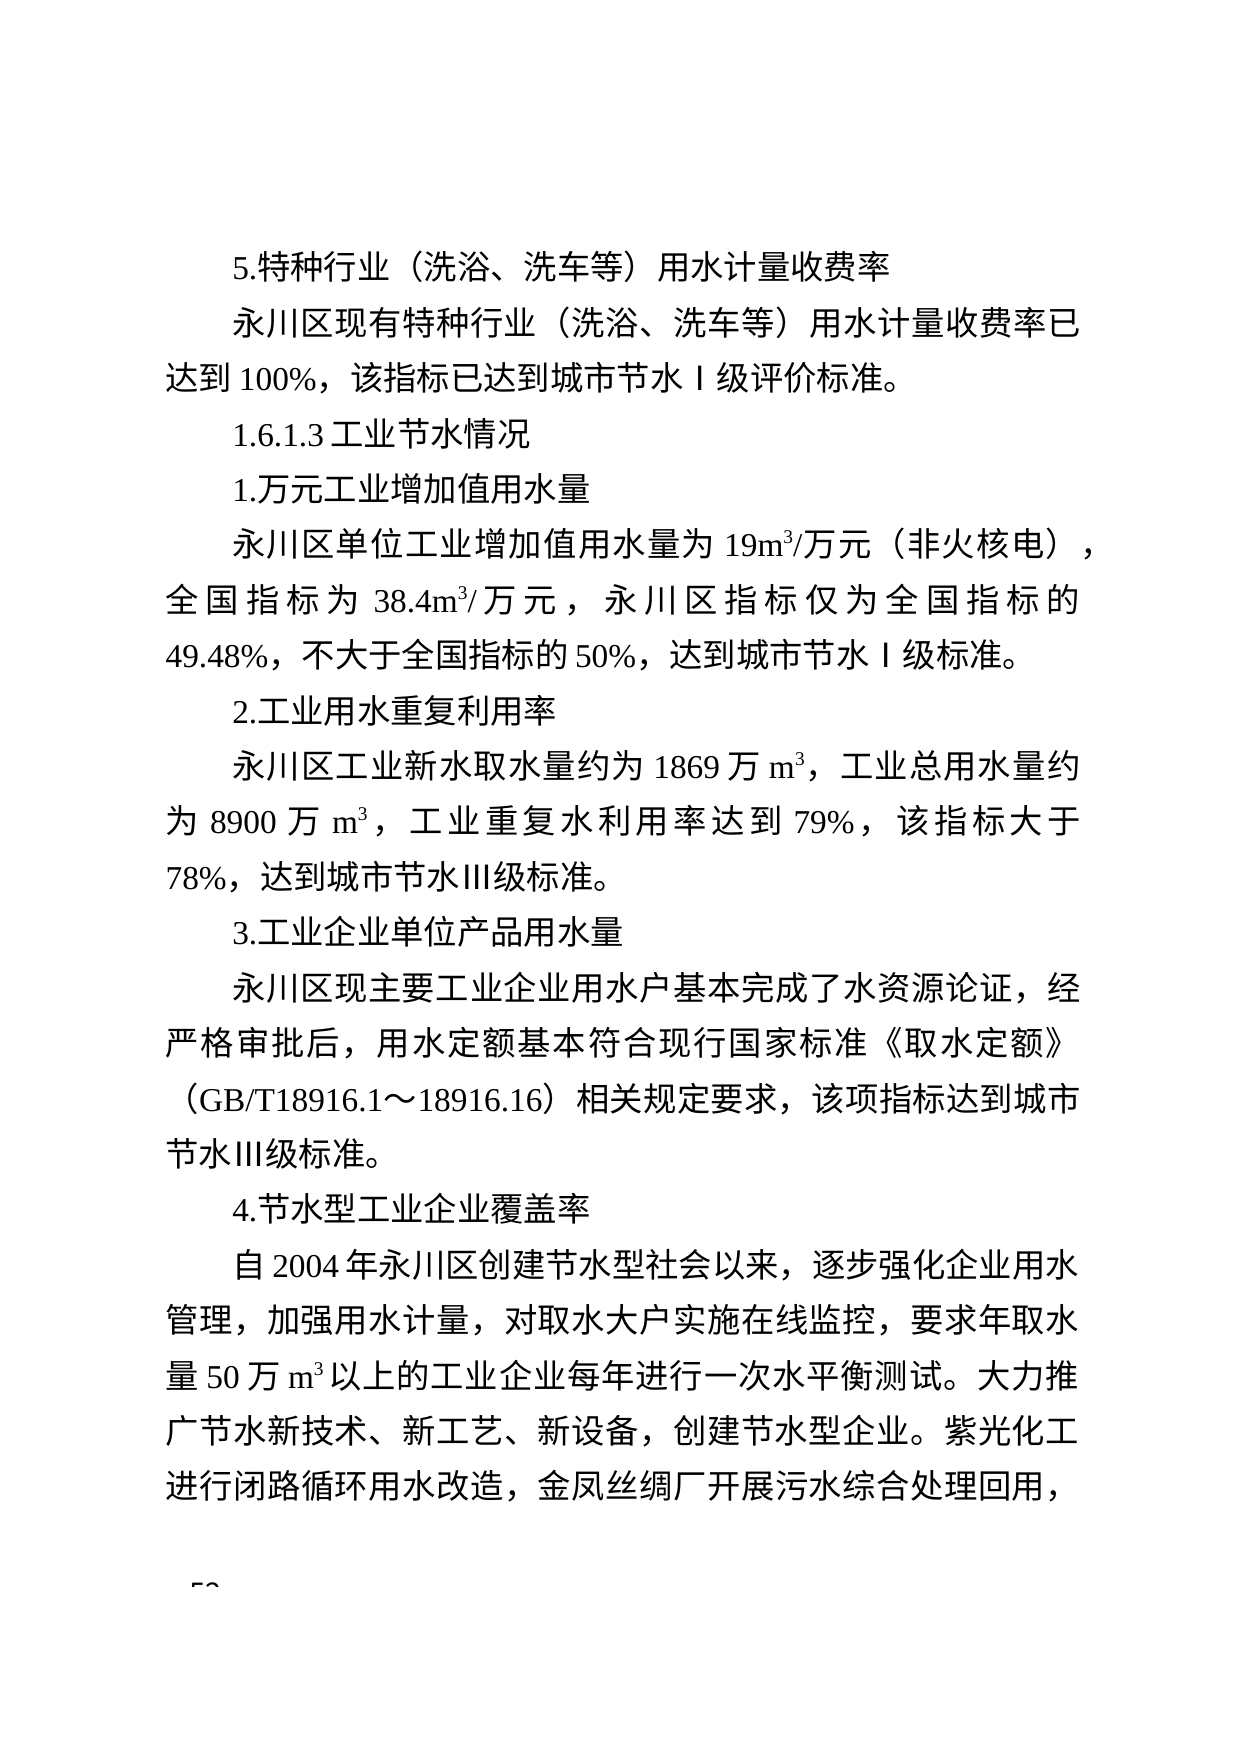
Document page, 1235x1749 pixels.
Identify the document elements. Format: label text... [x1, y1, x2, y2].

text 永川区现有特种行业（洗浴、洗车等）用水计量收费率已达到100%，该指标已达到城市节水Ⅰ级评价标准。 [165, 297, 1081, 400]
text 永川区单位工业增加值用水量为19m3/万元（非火核电），全国指标为38.4m3/万元，永川区指标仅为全国指标的49.48%，不大于全国指标的50%，达到城市节水Ⅰ级标准。 [165, 518, 1081, 677]
text 永川区工业新水取水量约为1869万m3，工业总用水量约为8900万m3，工业重复水利用率达到79%，该指标大于78%，达到城市节水Ⅲ级标准。 [165, 740, 1081, 899]
text 3.工业企业单位产品用水量 [165, 906, 1081, 954]
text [165, 1239, 1081, 1508]
text 4.节水型工业企业覆盖率 [165, 1183, 1081, 1231]
text 1.6.1.3工业节水情况 [165, 407, 1081, 456]
text 永川区现主要工业企业用水户基本完成了水资源论证，经严格审批后，用水定额基本符合现行国家标准《取水定额》（GB/T18916.1～18916.16）相关规定要求，该项指标达到城市节水Ⅲ级标准。 [165, 962, 1081, 1176]
text 5.特种行业（洗浴、洗车等）用水计量收费率 [165, 241, 1081, 289]
text 1.万元工业增加值用水量 [165, 463, 1081, 511]
text 2.工业用水重复利用率 [165, 684, 1081, 733]
